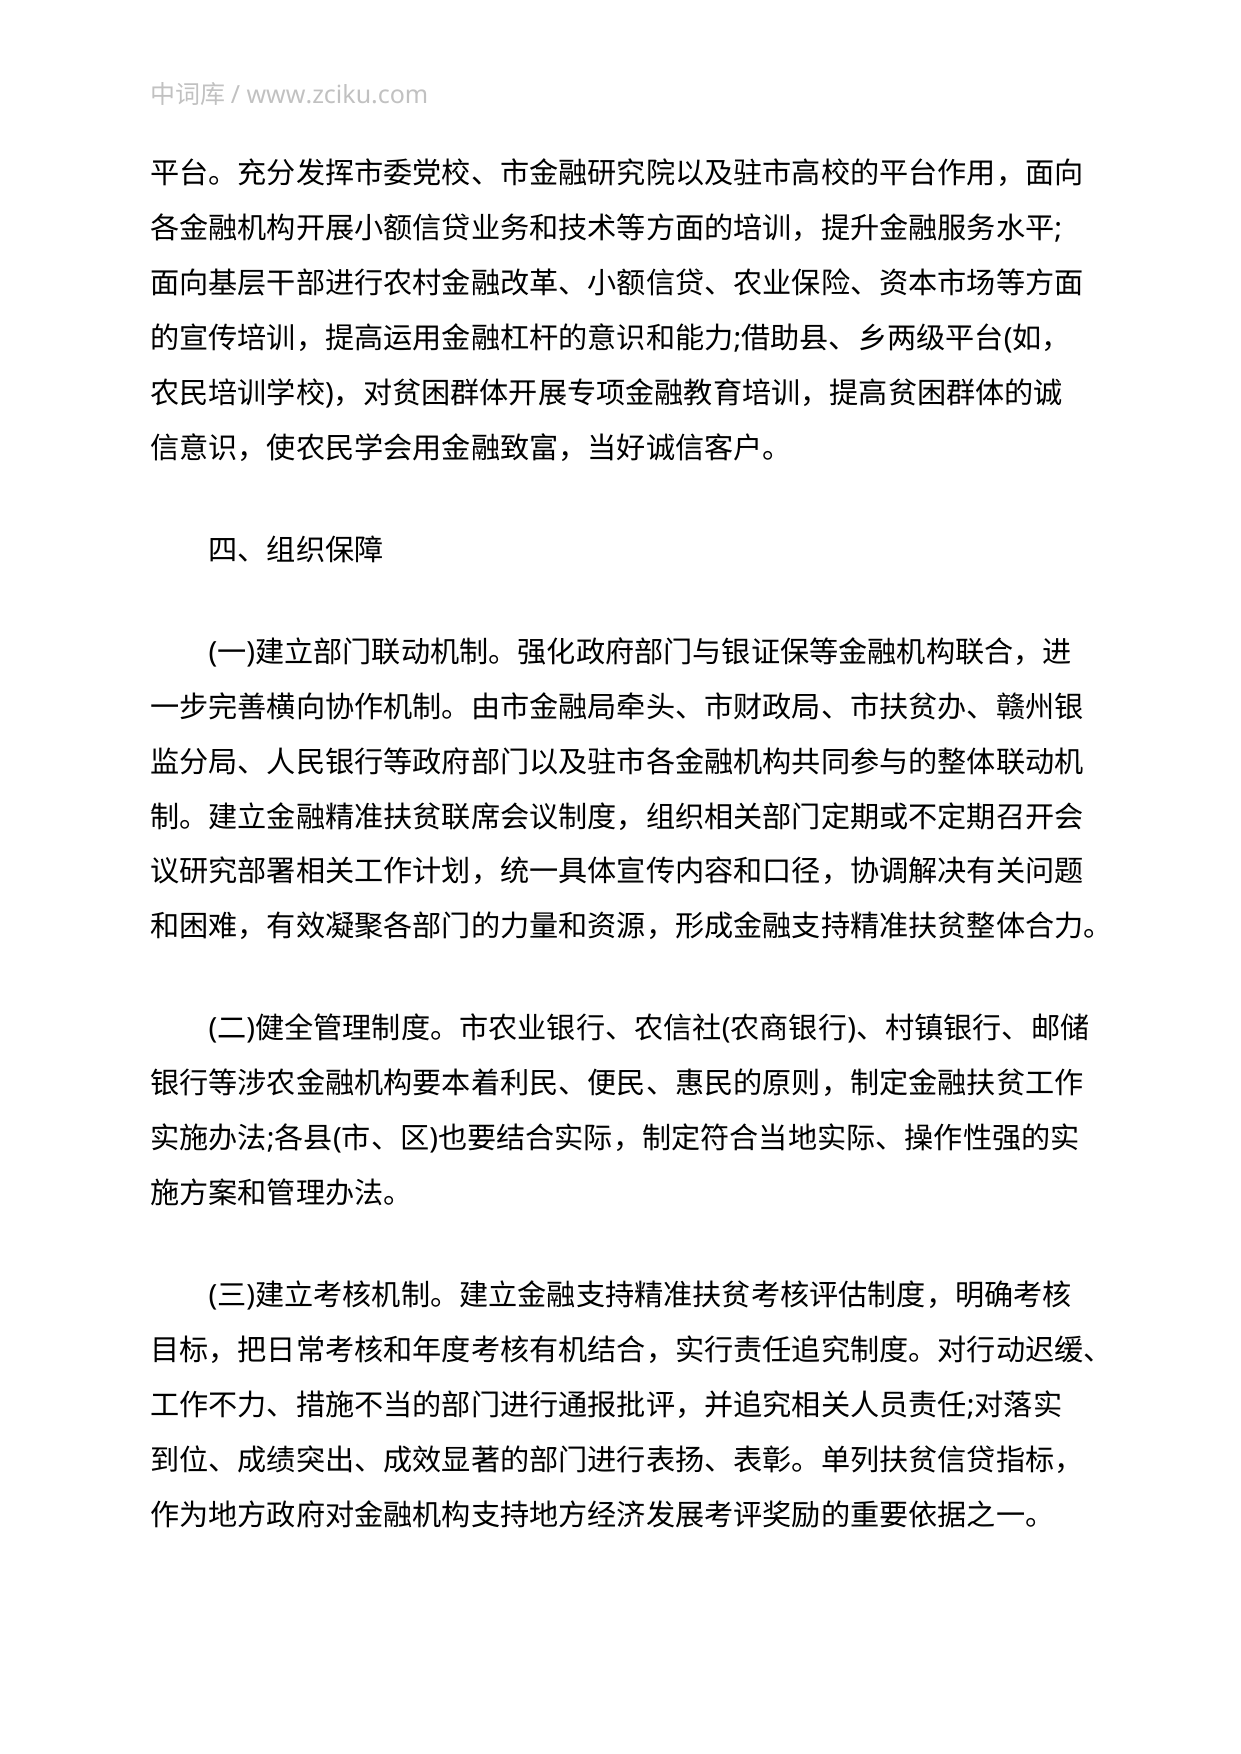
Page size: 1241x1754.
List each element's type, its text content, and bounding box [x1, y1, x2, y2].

text (一)建立部门联动机制。强化政府部门与银证保等金融机构联合，进一步完善横向协作机制。由市金融局牵头、市财政局、市扶贫办、赣州银监分局、人民银行等政府部门以及驻市各金融机构共同参与的整体联动机制。建立金融精准扶贫联席会议制度，组织相关部门定期或不定期召开会议研究部署相关工作计划，统一具体宣传内容和口径，协调解决有关问题和困难，有效凝聚各部门的力量和资源，形成金融支持精准扶贫整体合力。 [150, 628, 1090, 945]
text 四、组织保障 [150, 527, 1090, 569]
text (三)建立考核机制。建立金融支持精准扶贫考核评估制度，明确考核目标，把日常考核和年度考核有机结合，实行责任追究制度。对行动迟缓、工作不力、措施不当的部门进行通报批评，并追究相关人员责任;对落实到位、成绩突出、成效显著的部门进行表扬、表彰。单列扶贫信贷指标，作为地方政府对金融机构支持地方经济发展考评奖励的重要依据之一。 [150, 1271, 1090, 1533]
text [150, 150, 1090, 467]
text (二)健全管理制度。市农业银行、农信社(农商银行)、村镇银行、邮储银行等涉农金融机构要本着利民、便民、惠民的原则，制定金融扶贫工作实施办法;各县(市、区)也要结合实际，制定符合当地实际、操作性强的实施方案和管理办法。 [150, 1005, 1090, 1212]
